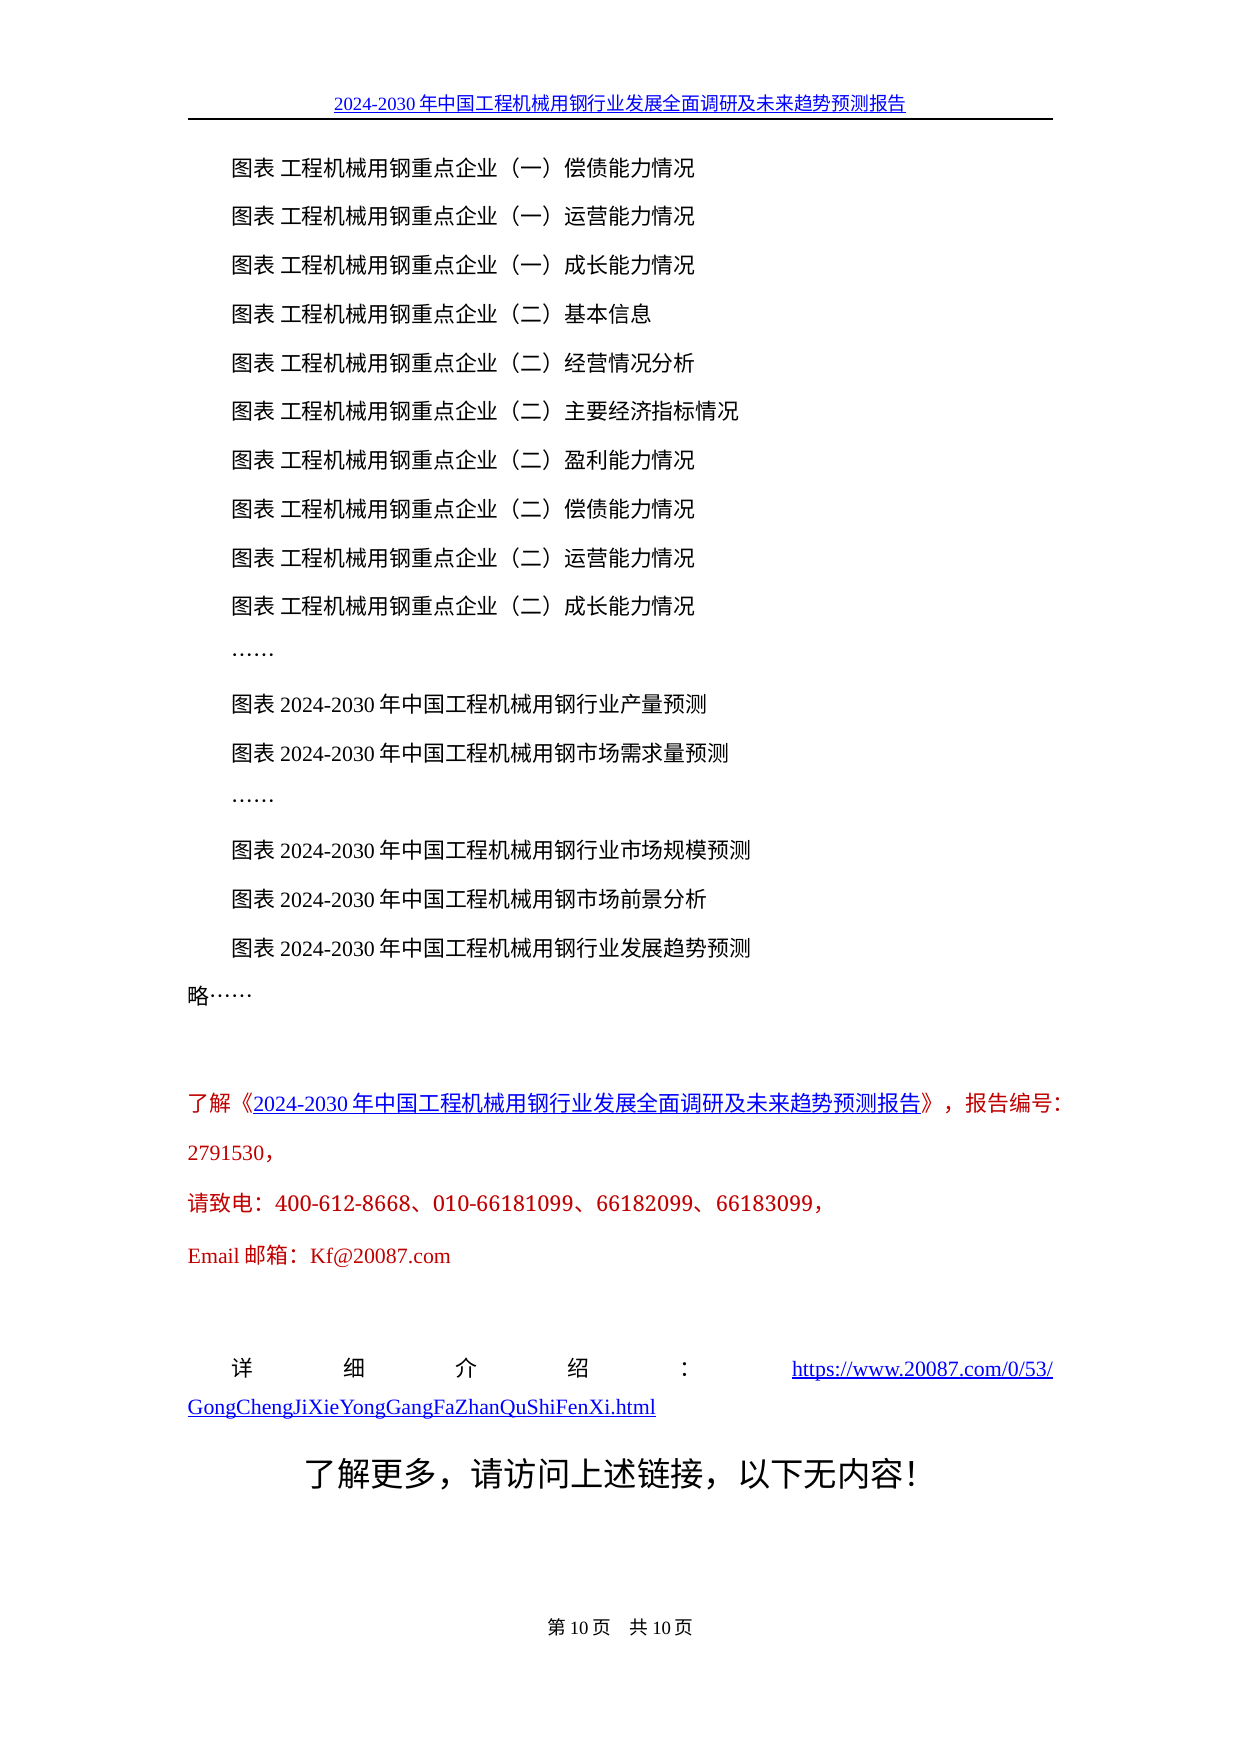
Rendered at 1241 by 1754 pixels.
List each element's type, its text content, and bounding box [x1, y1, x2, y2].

text 请致电：400-612-8668、010-66181099、66182099、66183099， [187, 1186, 1053, 1218]
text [187, 150, 1053, 1011]
text 详细介绍：https://www.20087.com/0/53/GongChengJiXieYongGangFaZhanQuShiFenXi.html [187, 1350, 1053, 1423]
text Email邮箱：Kf@20087.com [187, 1237, 1053, 1270]
title 了解更多，请访问上述链接，以下无内容！ [187, 1439, 1053, 1504]
text 了解《2024-2030年中国工程机械用钢行业发展全面调研及未来趋势预测报告》，报告编号：2791530， [187, 1085, 1053, 1167]
